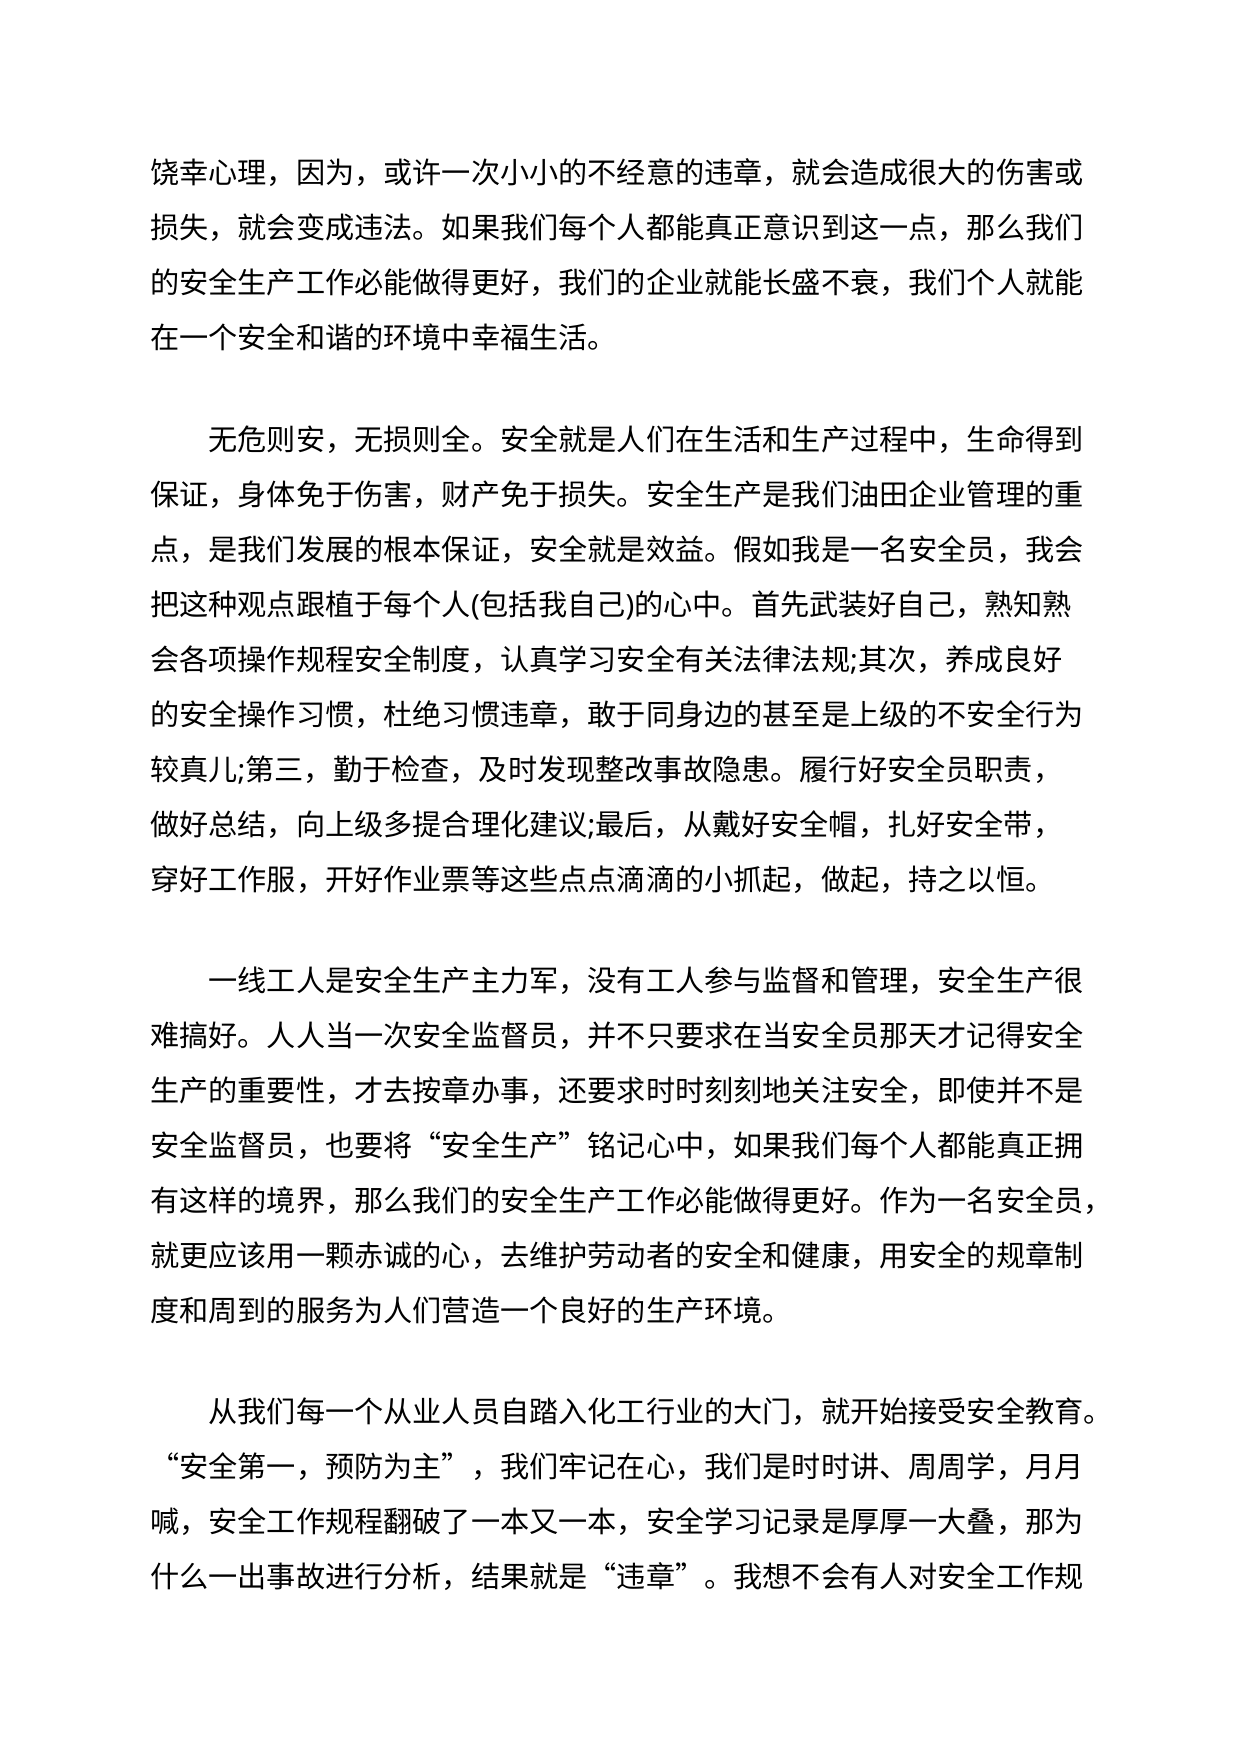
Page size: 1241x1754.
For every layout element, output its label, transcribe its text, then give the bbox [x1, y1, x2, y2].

text 无危则安，无损则全。安全就是人们在生活和生产过程中，生命得到保证，身体免于伤害，财产免于损失。安全生产是我们油田企业管理的重点，是我们发展的根本保证，安全就是效益。假如我是一名安全员，我会把这种观点跟植于每个人(包括我自己)的心中。首先武装好自己，熟知熟会各项操作规程安全制度，认真学习安全有关法律法规;其次，养成良好的安全操作习惯，杜绝习惯违章，敢于同身边的甚至是上级的不安全行为较真儿;第三，勤于检查，及时发现整改事故隐患。履行好安全员职责，做好总结，向上级多提合理化建议;最后，从戴好安全帽，扎好安全带，穿好工作服，开好作业票等这些点点滴滴的小抓起，做起，持之以恒。 [150, 416, 1090, 898]
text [150, 1389, 1090, 1596]
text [150, 150, 1090, 357]
text 一线工人是安全生产主力军，没有工人参与监督和管理，安全生产很难搞好。人人当一次安全监督员，并不只要求在当安全员那天才记得安全生产的重要性，才去按章办事，还要求时时刻刻地关注安全，即使并不是安全监督员，也要将“安全生产”铭记心中，如果我们每个人都能真正拥有这样的境界，那么我们的安全生产工作必能做得更好。作为一名安全员，就更应该用一颗赤诚的心，去维护劳动者的安全和健康，用安全的规章制度和周到的服务为人们营造一个良好的生产环境。 [150, 958, 1090, 1329]
